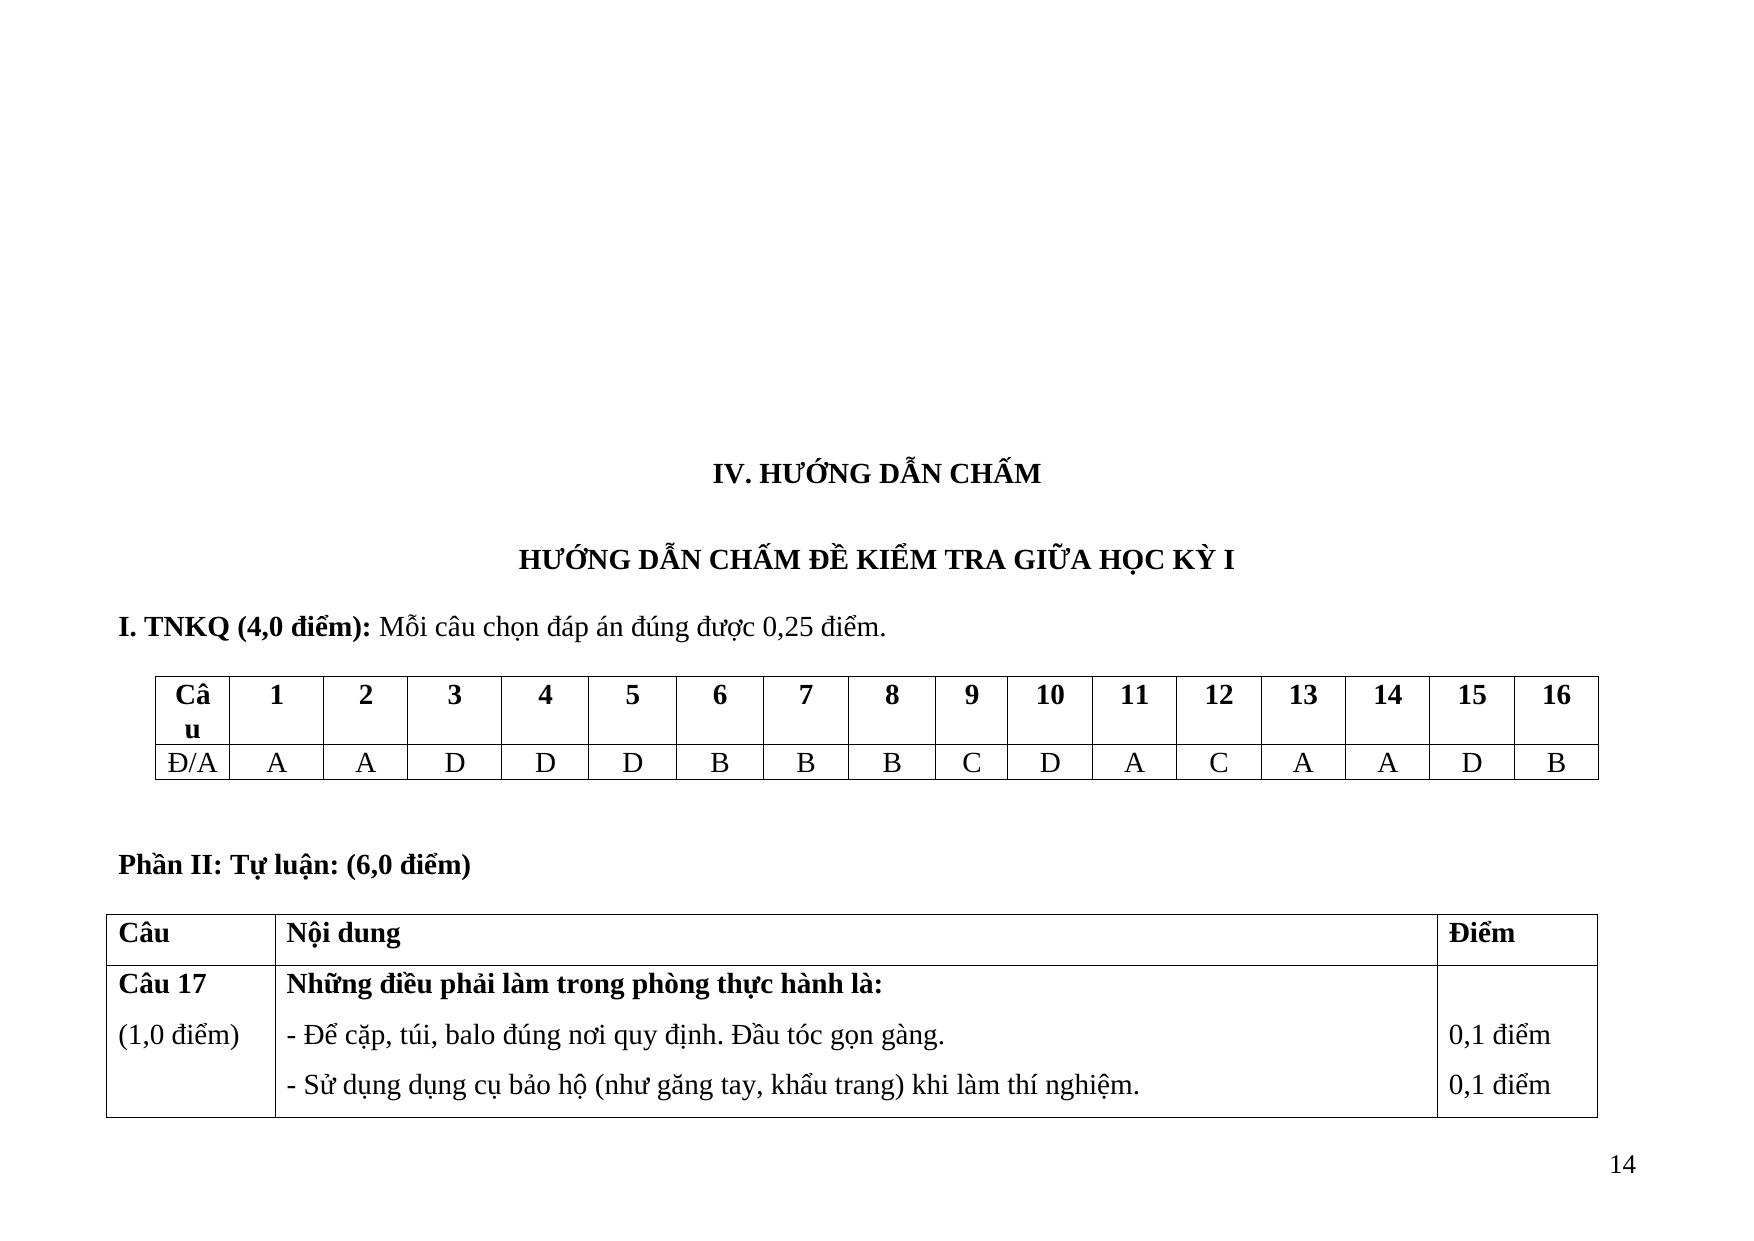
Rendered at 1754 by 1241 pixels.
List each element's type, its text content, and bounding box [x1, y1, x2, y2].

table_header 16 [1515, 677, 1598, 744]
text Phần II: Tự luận: (6,0 điểm) [118, 847, 1636, 881]
table_cell A [1262, 745, 1345, 779]
table_cell B [677, 745, 763, 779]
table_header 13 [1262, 677, 1345, 744]
table_cell C [936, 745, 1007, 779]
table_cell B [1515, 745, 1598, 779]
table_header 5 [589, 677, 676, 744]
table_cell B [849, 745, 935, 779]
table_cell Đ/A [156, 745, 229, 779]
text IV. HƯỚNG DẪN CHẤM [118, 456, 1636, 489]
table_header 10 [1008, 677, 1092, 744]
table_header 9 [936, 677, 1007, 744]
table_cell A [230, 745, 323, 779]
table_header 1 [230, 677, 323, 744]
table_cell Câu 17 (1,0 điểm) [107, 966, 275, 1117]
table_cell D [1430, 745, 1514, 779]
table_header Nội dung [276, 915, 1437, 965]
table_cell D [408, 745, 501, 779]
table_cell C [1177, 745, 1261, 779]
text HƯỚNG DẪN CHẤM ĐỀ KIỂM TRA GIỮA HỌC KỲ I [118, 542, 1636, 576]
table_cell B [764, 745, 848, 779]
table_cell D [589, 745, 676, 779]
table_header 14 [1346, 677, 1429, 744]
table_header 3 [408, 677, 501, 744]
table_cell A [324, 745, 407, 779]
text I. TNKQ (4,0 điểm): Mỗi câu chọn đáp án đúng được 0,25 điểm. [118, 609, 1636, 643]
table_cell D [1008, 745, 1092, 779]
table_header 11 [1093, 677, 1176, 744]
table_header 4 [502, 677, 588, 744]
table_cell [1438, 966, 1597, 1117]
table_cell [276, 966, 1437, 1117]
table_cell A [1093, 745, 1176, 779]
table_header 12 [1177, 677, 1261, 744]
table_header 8 [849, 677, 935, 744]
table_header 2 [324, 677, 407, 744]
table_header 7 [764, 677, 848, 744]
table_header Điểm [1438, 915, 1597, 965]
table_header 15 [1430, 677, 1514, 744]
table_header 6 [677, 677, 763, 744]
table_cell A [1346, 745, 1429, 779]
table_header Câu [107, 915, 275, 965]
table_cell D [502, 745, 588, 779]
table_header Câu [156, 677, 229, 744]
